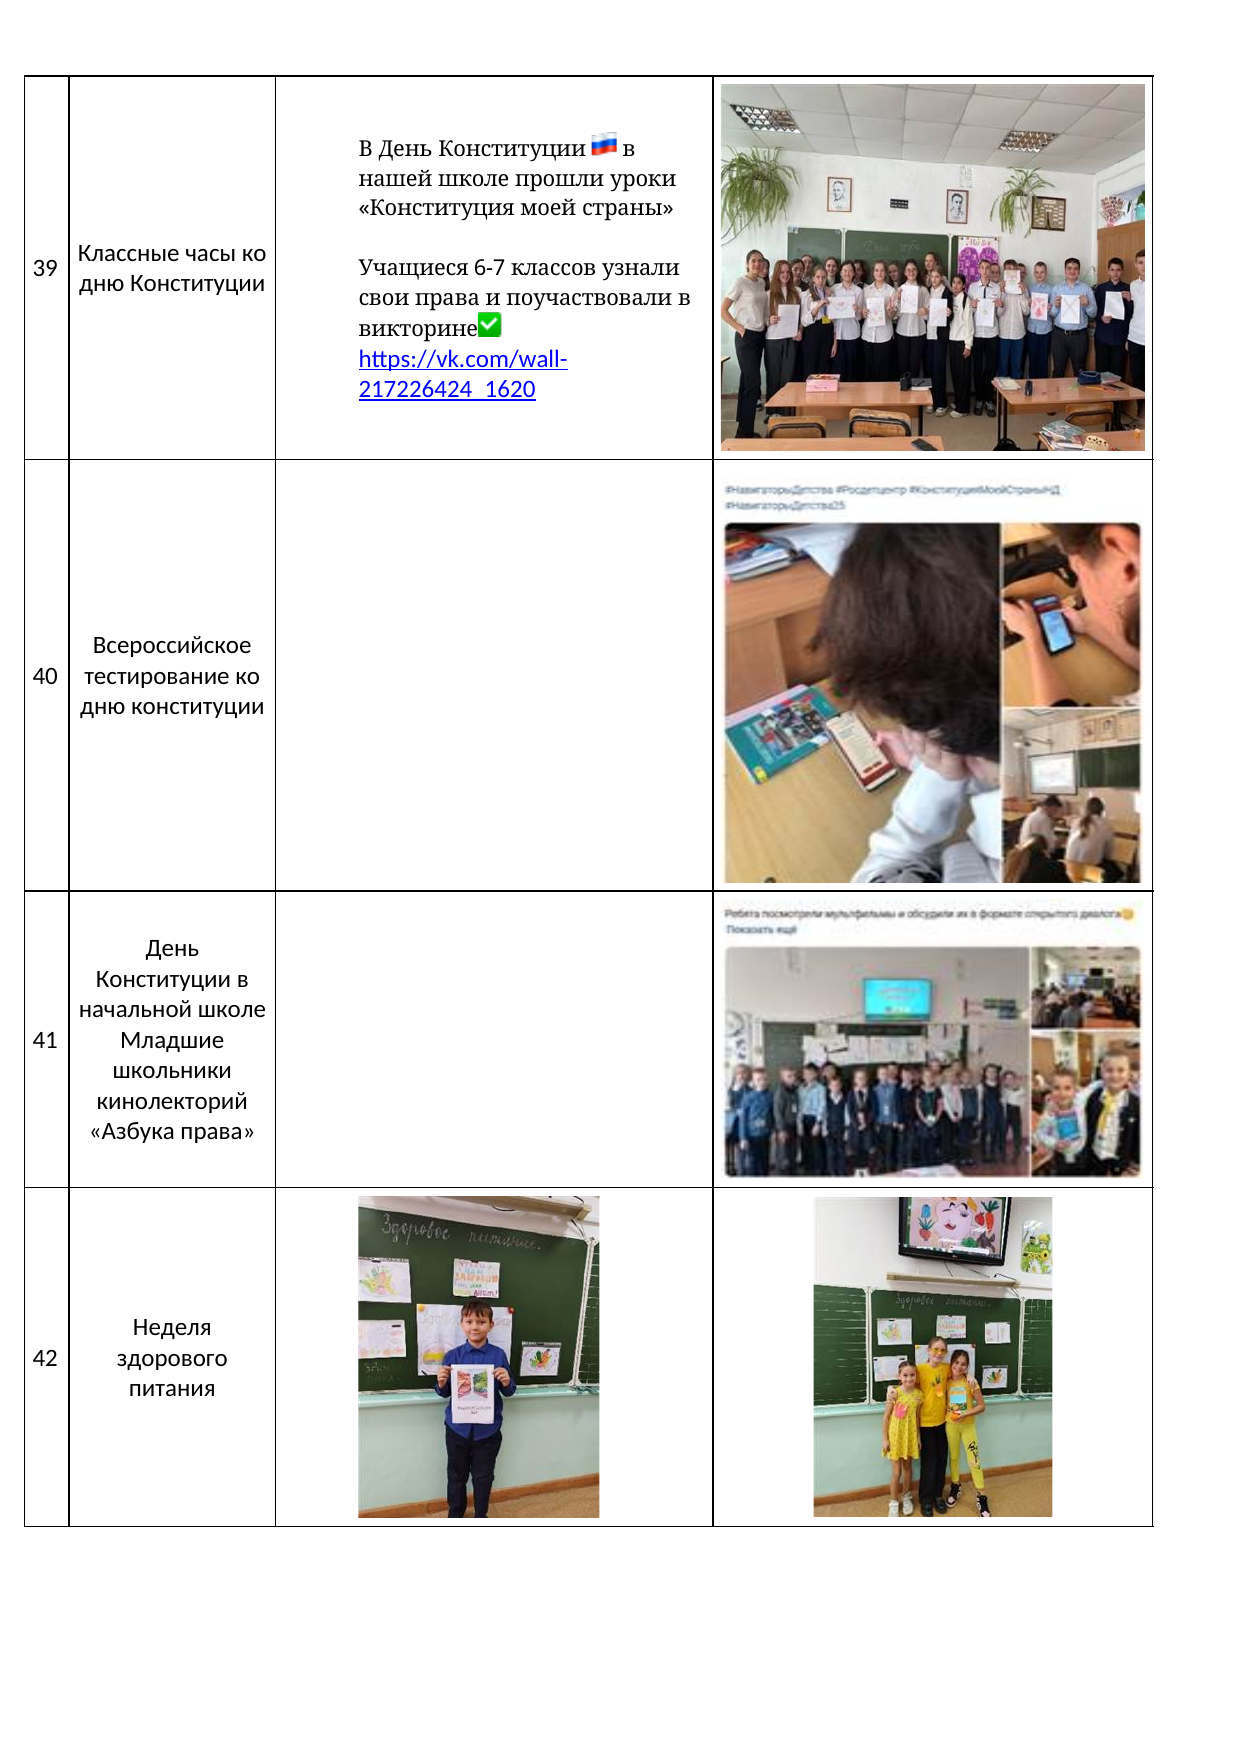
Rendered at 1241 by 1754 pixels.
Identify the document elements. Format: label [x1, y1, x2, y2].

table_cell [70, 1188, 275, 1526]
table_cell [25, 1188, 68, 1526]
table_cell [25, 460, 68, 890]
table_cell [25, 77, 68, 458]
picture [813, 1197, 1053, 1517]
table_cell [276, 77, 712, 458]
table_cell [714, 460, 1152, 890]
picture [720, 467, 1145, 883]
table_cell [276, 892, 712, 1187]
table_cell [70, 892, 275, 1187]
picture [477, 311, 503, 337]
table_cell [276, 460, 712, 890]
picture [720, 899, 1145, 1179]
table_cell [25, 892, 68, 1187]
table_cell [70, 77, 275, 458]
picture [358, 1196, 600, 1518]
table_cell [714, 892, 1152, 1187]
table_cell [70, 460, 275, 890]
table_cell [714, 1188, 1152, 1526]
picture [720, 84, 1145, 451]
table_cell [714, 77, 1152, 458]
picture [591, 131, 617, 157]
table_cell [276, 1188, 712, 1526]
